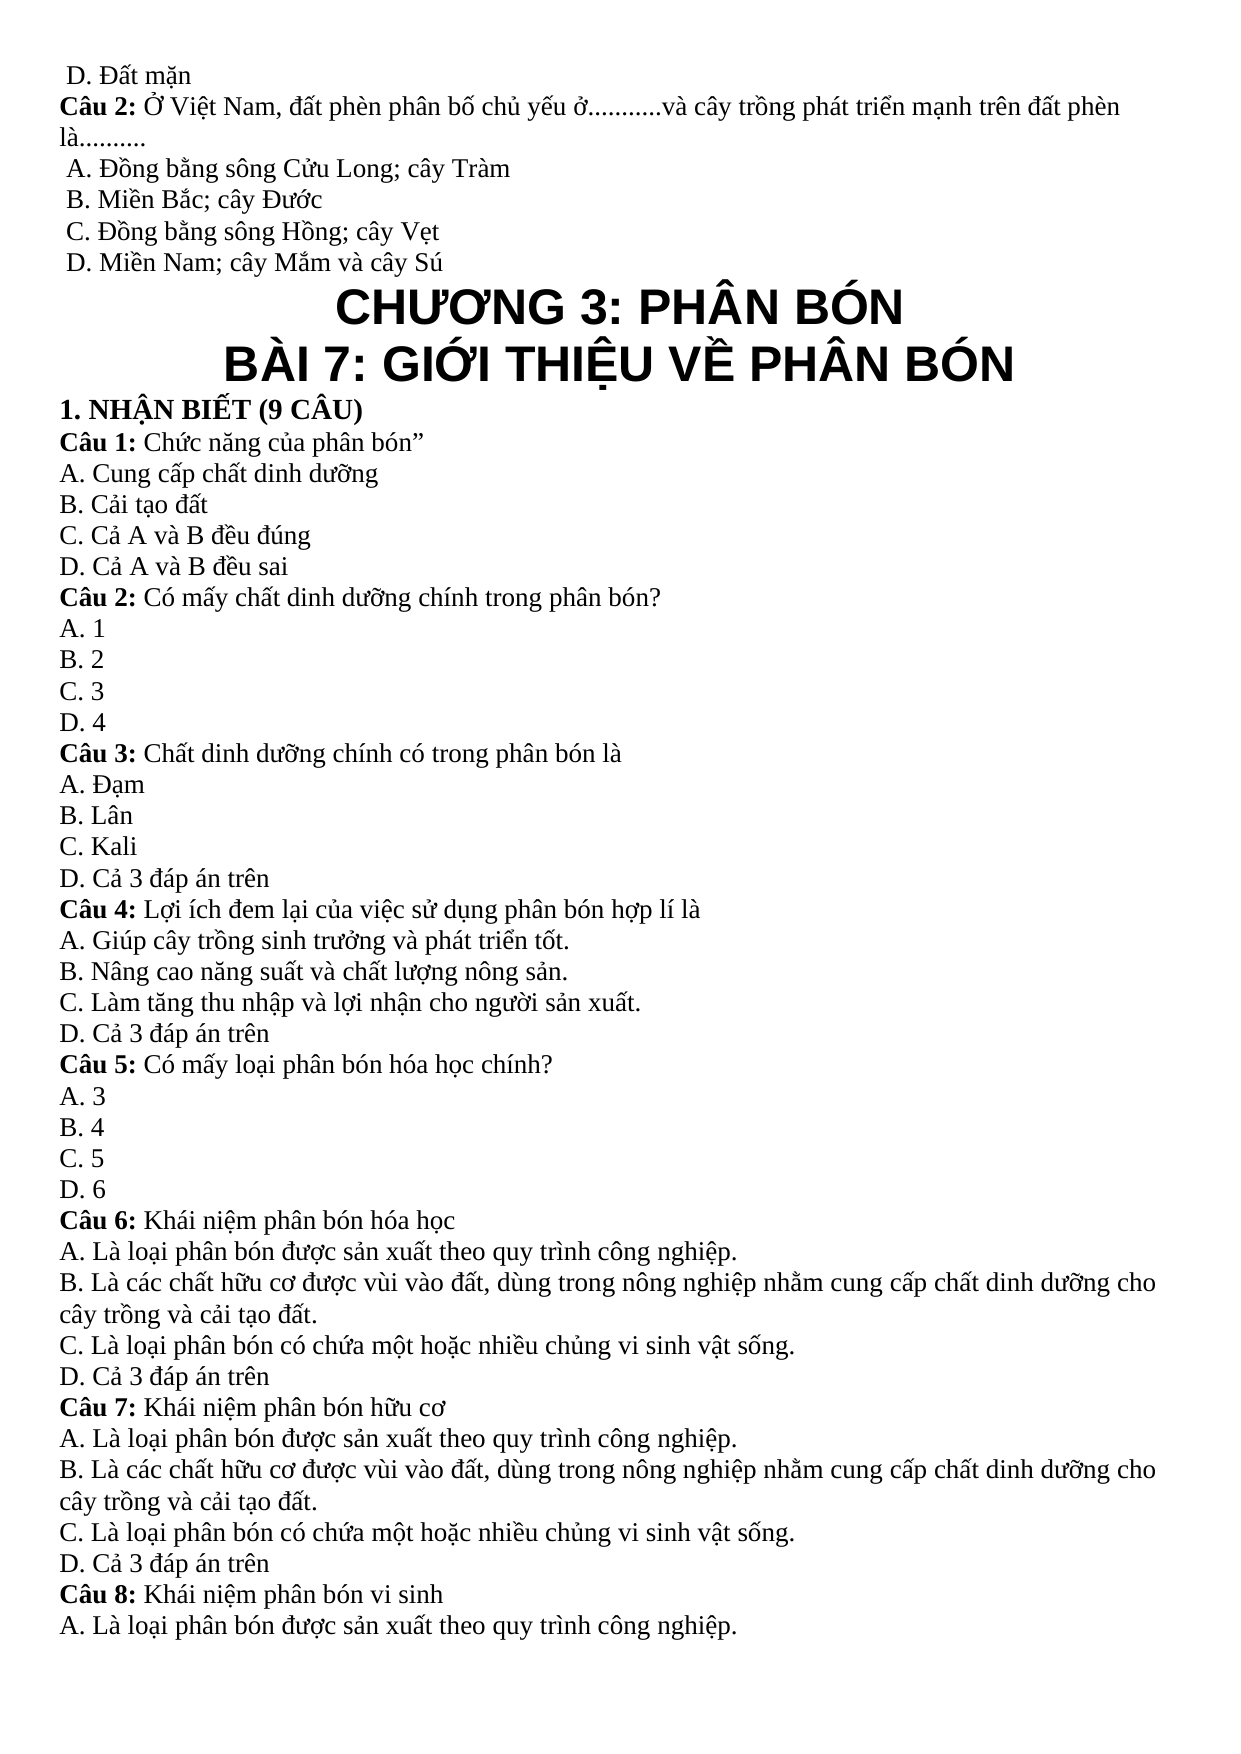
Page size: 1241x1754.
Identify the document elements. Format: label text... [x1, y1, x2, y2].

text C. Cả A và B đều đúng [59, 519, 1181, 550]
text D. Cả 3 đáp án trên [59, 862, 1181, 893]
text B. Lân [59, 799, 1181, 831]
text Câu 1: Chức năng của phân bón” [59, 426, 1181, 457]
text B. Cải tạo đất [59, 488, 1181, 519]
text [59, 1516, 1181, 1547]
text A. 1 [59, 612, 1181, 644]
text D. Cả 3 đáp án trên [59, 1360, 1181, 1391]
text CHƯƠNG 3: PHÂN BÓN [59, 277, 1181, 334]
text D. Miền Nam; cây Mắm và cây Sú [59, 246, 1181, 277]
text D. Cả A và B đều sai [59, 550, 1181, 581]
text A. Là loại phân bón được sản xuất theo quy trình công nghiệp. [59, 1235, 1181, 1267]
text B. Là các chất hữu cơ được vùi vào đất, dùng trong nông nghiệp nhằm cung cấp chất dinh dưỡng cho cây trồng và cải tạo đất. [59, 1267, 1181, 1329]
text C. 3 [59, 675, 1181, 706]
text Câu 5: Có mấy loại phân bón hóa học chính? [59, 1048, 1181, 1080]
text C. Đồng bằng sông Hồng; cây Vẹt [59, 215, 1181, 246]
text Câu 8: Khái niệm phân bón vi sinh [59, 1578, 1181, 1609]
text C. Làm tăng thu nhập và lợi nhận cho người sản xuất. [59, 986, 1181, 1017]
text Câu 2: Có mấy chất dinh dưỡng chính trong phân bón? [59, 581, 1181, 612]
text B. 4 [59, 1111, 1181, 1142]
text A. Giúp cây trồng sinh trưởng và phát triển tốt. [59, 924, 1181, 955]
text C. Kali [59, 831, 1181, 862]
text Câu 2: Ở Việt Nam, đất phèn phân bố chủ yếu ở...........và cây trồng phát triển mạnh trên đất phèn là.......... [59, 90, 1181, 152]
text C. 5 [59, 1142, 1181, 1173]
text D. Cả 3 đáp án trên [59, 1017, 1181, 1048]
text D. 4 [59, 706, 1181, 737]
text B. 2 [59, 644, 1181, 675]
text Câu 4: Lợi ích đem lại của việc sử dụng phân bón hợp lí là [59, 893, 1181, 924]
text D. 6 [59, 1173, 1181, 1204]
text A. 3 [59, 1080, 1181, 1111]
text A. Cung cấp chất dinh dưỡng [59, 457, 1181, 488]
text Câu 3: Chất dinh dưỡng chính có trong phân bón là [59, 737, 1181, 768]
text Câu 7: Khái niệm phân bón hữu cơ [59, 1391, 1181, 1422]
text A. Là loại phân bón được sản xuất theo quy trình công nghiệp. [59, 1422, 1181, 1453]
subtitle 1. NHẬN BIẾT (9 CÂU) [59, 392, 1181, 426]
text A. Đạm [59, 768, 1181, 799]
text BÀI 7: GIỚI THIỆU VỀ PHÂN BÓN [59, 334, 1181, 392]
text B. Nâng cao năng suất và chất lượng nông sản. [59, 955, 1181, 986]
text D. Đất mặn [59, 59, 1181, 90]
text D. Cả 3 đáp án trên [59, 1547, 1181, 1578]
text B. Miền Bắc; cây Đước [59, 184, 1181, 215]
text A. Đồng bằng sông Cửu Long; cây Tràm [59, 152, 1181, 184]
text A. Là loại phân bón được sản xuất theo quy trình công nghiệp. [59, 1609, 1181, 1640]
text B. Là các chất hữu cơ được vùi vào đất, dùng trong nông nghiệp nhằm cung cấp chất dinh dưỡng cho cây trồng và cải tạo đất. [59, 1453, 1181, 1516]
text C. Là loại phân bón có chứa một hoặc nhiều chủng vi sinh vật sống. [59, 1329, 1181, 1360]
text Câu 6: Khái niệm phân bón hóa học [59, 1204, 1181, 1235]
